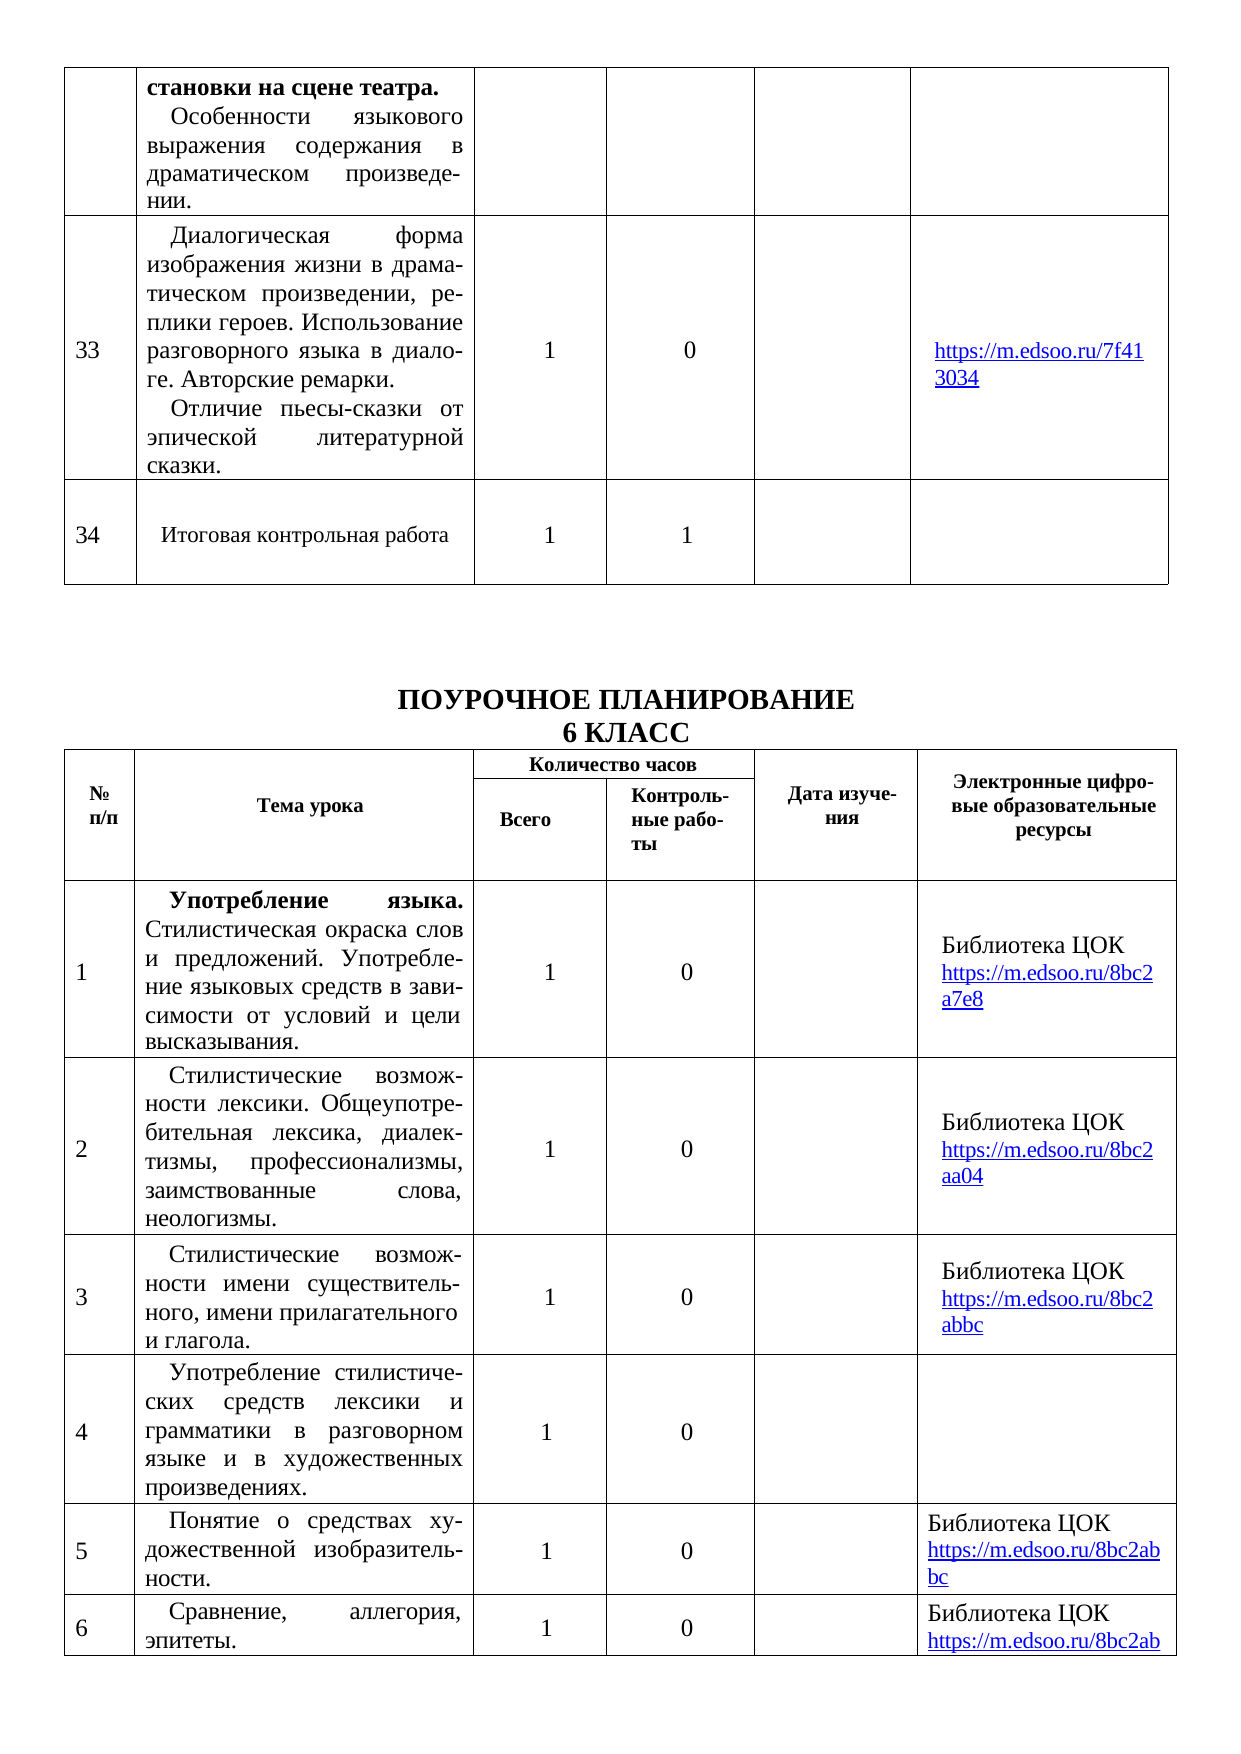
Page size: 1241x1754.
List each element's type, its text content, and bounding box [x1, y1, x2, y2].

table_cell Контроль- ные рабо- ты [607, 779, 754, 879]
table_cell 2 [65, 1058, 134, 1234]
table_cell [755, 1595, 917, 1655]
table_header Дата изуче- ния [755, 750, 917, 879]
table_cell 34 [65, 480, 136, 584]
text ПОУРОЧНОЕ ПЛАНИРОВАНИЕ 6 КЛАСС [397, 682, 865, 749]
table_cell 5 [65, 1504, 134, 1593]
table_cell [918, 1355, 1176, 1502]
table_cell [755, 216, 910, 479]
table_cell Библиотека ЦОК https://m.edsoo.ru/8bc2 abbc [918, 1235, 1176, 1354]
table_cell 4 [65, 1355, 134, 1502]
table_cell 1 [474, 1504, 606, 1593]
table_cell 1 [475, 216, 606, 479]
table_cell Библиотека ЦОК https://m.edsoo.ru/8bc2 a7e8 [918, 881, 1176, 1057]
table_cell 3 [65, 1235, 134, 1354]
table_cell [911, 480, 1168, 584]
table_cell 0 [607, 1355, 754, 1502]
table_cell 1 [474, 1235, 606, 1354]
table_cell 33 [65, 216, 136, 479]
table_cell [755, 480, 910, 584]
table_cell 1 [607, 480, 754, 584]
table_cell Итоговая контрольная работа [137, 480, 474, 584]
table_cell 1 [65, 881, 134, 1057]
table_cell Диалогическая форма изображения жизни в драма- тическом произведении, ре- плики героев. Использование разговорного языка в диало- ге. Авторские ремарки. Отличие пьесы-сказки от эпической литературной сказки. [137, 216, 474, 479]
table_cell [755, 881, 917, 1057]
table_cell Всего [474, 779, 606, 879]
table_cell Библиотека ЦОК https://m.edsoo.ru/8bc2 aa04 [918, 1058, 1176, 1234]
table_cell Сравнение, аллегория, эпитеты. [135, 1595, 473, 1655]
table_cell Понятие о средствах ху- дожественной изобразитель- ности. [135, 1504, 473, 1593]
table_cell https://m.edsoo.ru/7f41 3034 [911, 216, 1168, 479]
table_cell Стилистические возмож- ности лексики. Общеупотре- бительная лексика, диалек- тизмы, профессионализмы, заимствованные слова, неологизмы. [135, 1058, 473, 1234]
table_header Электронные цифро- вые образовательные ресурсы [918, 750, 1176, 879]
table_header [755, 68, 910, 215]
table_header [911, 68, 1168, 215]
table_cell 0 [607, 1595, 754, 1655]
table_header № п/п [65, 750, 134, 879]
table_cell 0 [607, 1504, 754, 1593]
table_header становки на сцене театра. Особенности языкового выражения содержания в драматическом произведе- нии. [137, 68, 474, 215]
table_header Тема урока [135, 750, 473, 879]
table_header [65, 68, 136, 215]
table_cell [755, 1504, 917, 1593]
table_cell 1 [474, 1058, 606, 1234]
table_cell 1 [474, 1595, 606, 1655]
table_cell 0 [607, 1235, 754, 1354]
table_cell 6 [65, 1595, 134, 1655]
table_cell Употребление языка. Стилистическая окраска слов и предложений. Употребле- ние языковых средств в зави- симости от условий и цели высказывания. [135, 881, 473, 1057]
table_cell Стилистические возмож- ности имени существитель- ного, имени прилагательного и глагола. [135, 1235, 473, 1354]
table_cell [918, 1504, 1176, 1593]
table_cell 0 [607, 1058, 754, 1234]
table_header [607, 68, 754, 215]
table_cell [755, 1058, 917, 1234]
table_cell 0 [607, 881, 754, 1057]
table_cell 1 [475, 480, 606, 584]
table_cell [755, 1235, 917, 1354]
table_header Количество часов [474, 750, 754, 778]
table_cell 0 [607, 216, 754, 479]
table_cell Библиотека ЦОК https://m.edsoo.ru/8bc2ab [918, 1595, 1176, 1655]
table_cell Употребление стилистиче- ских средств лексики и грамматики в разговорном языке и в художественных произведениях. [135, 1355, 473, 1502]
table_header [475, 68, 606, 215]
table_cell 1 [474, 1355, 606, 1502]
table_cell [755, 1355, 917, 1502]
table_cell 1 [474, 881, 606, 1057]
